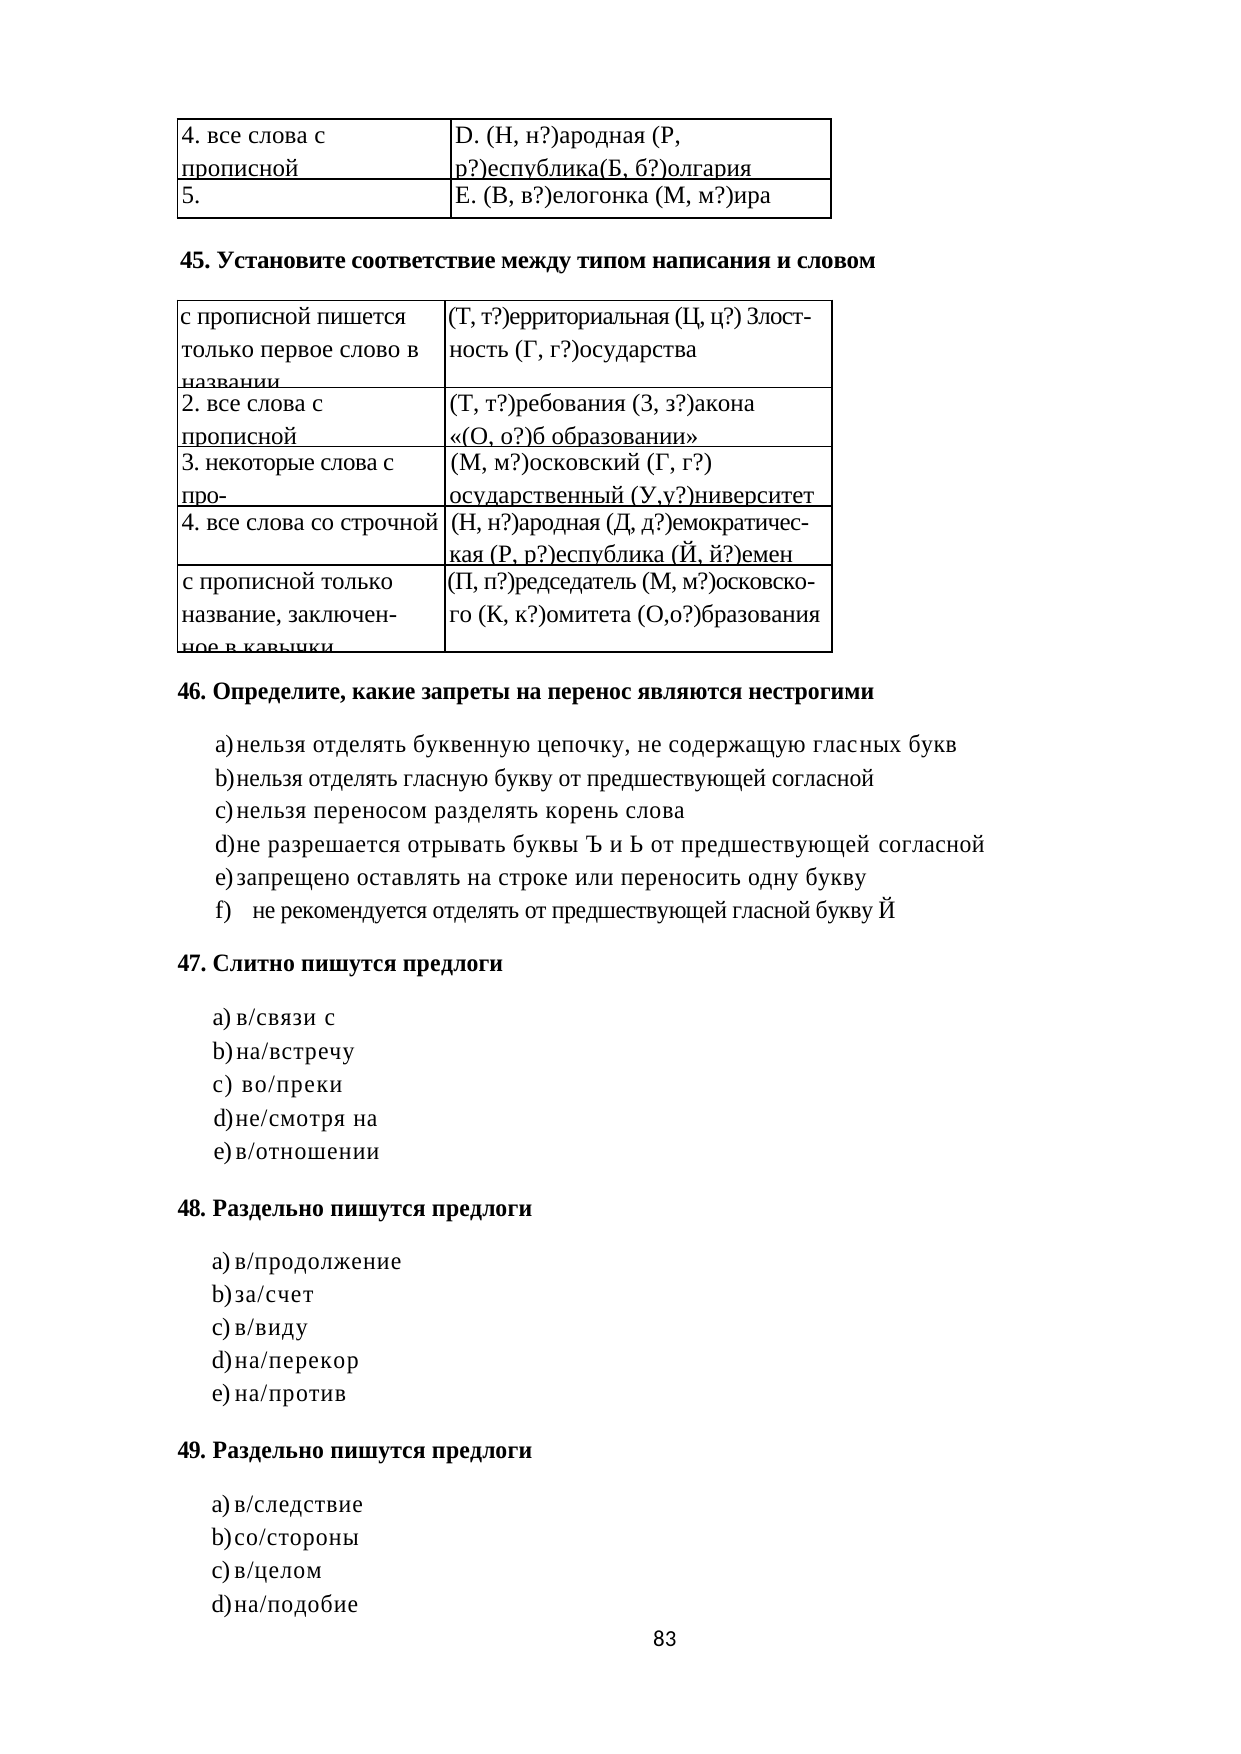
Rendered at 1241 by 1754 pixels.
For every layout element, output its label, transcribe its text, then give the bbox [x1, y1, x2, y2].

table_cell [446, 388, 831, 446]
text 46. Определите, какие запреты на перенос являются нестрогими [177, 676, 1152, 704]
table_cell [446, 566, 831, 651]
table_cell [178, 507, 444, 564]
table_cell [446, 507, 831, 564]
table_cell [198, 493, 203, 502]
text 47. Слитно пишутся предлоги [177, 948, 1152, 977]
list на/подобие [211, 1589, 1152, 1618]
list на/встречу с) во/преки [212, 1036, 706, 1098]
list в/следствие [211, 1489, 1152, 1517]
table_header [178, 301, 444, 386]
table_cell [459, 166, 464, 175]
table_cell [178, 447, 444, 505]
text 49. Раздельно пишутся предлоги [177, 1435, 1152, 1463]
list в/связи с [212, 1002, 1152, 1031]
list нельзя отделять буквенную цепочку, не содержащую гласных букв [215, 729, 1152, 758]
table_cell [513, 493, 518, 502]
list запрещено оставлять на строке или переносить одну букву [215, 862, 1152, 890]
list со/стороны [211, 1522, 1152, 1551]
text 45. Установите соответствие между типом написания и словом [180, 246, 1152, 274]
list не разрешается отрывать буквы Ъ и Ь от предшествующей согласной [215, 829, 1152, 857]
list в/виду [212, 1312, 1152, 1341]
list в/продолжение [212, 1246, 1152, 1275]
list на/против [212, 1378, 1152, 1407]
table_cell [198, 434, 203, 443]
list не/смотря на [213, 1103, 1152, 1132]
text 48. Раздельно пишутся предлоги [177, 1193, 1152, 1221]
list нельзя переносом разделять корень слова [215, 796, 1152, 824]
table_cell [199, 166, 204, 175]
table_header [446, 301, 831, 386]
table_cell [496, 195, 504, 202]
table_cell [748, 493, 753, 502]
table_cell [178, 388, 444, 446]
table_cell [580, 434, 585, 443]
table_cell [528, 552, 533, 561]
list за/счет [212, 1279, 1152, 1308]
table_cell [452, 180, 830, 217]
list на/перекор [212, 1346, 1152, 1374]
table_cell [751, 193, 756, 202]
list нельзя отделять гласную букву от предшествующей согласной [215, 763, 1152, 791]
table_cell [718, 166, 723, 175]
list в/целом [211, 1555, 1152, 1584]
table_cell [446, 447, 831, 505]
list в/отношении [213, 1136, 1152, 1165]
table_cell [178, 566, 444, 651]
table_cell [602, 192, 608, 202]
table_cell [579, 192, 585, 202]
list не рекомендуется отделять от предшествующей гласной букву Й [215, 895, 1152, 923]
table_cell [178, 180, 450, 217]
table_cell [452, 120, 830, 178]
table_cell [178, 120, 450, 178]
